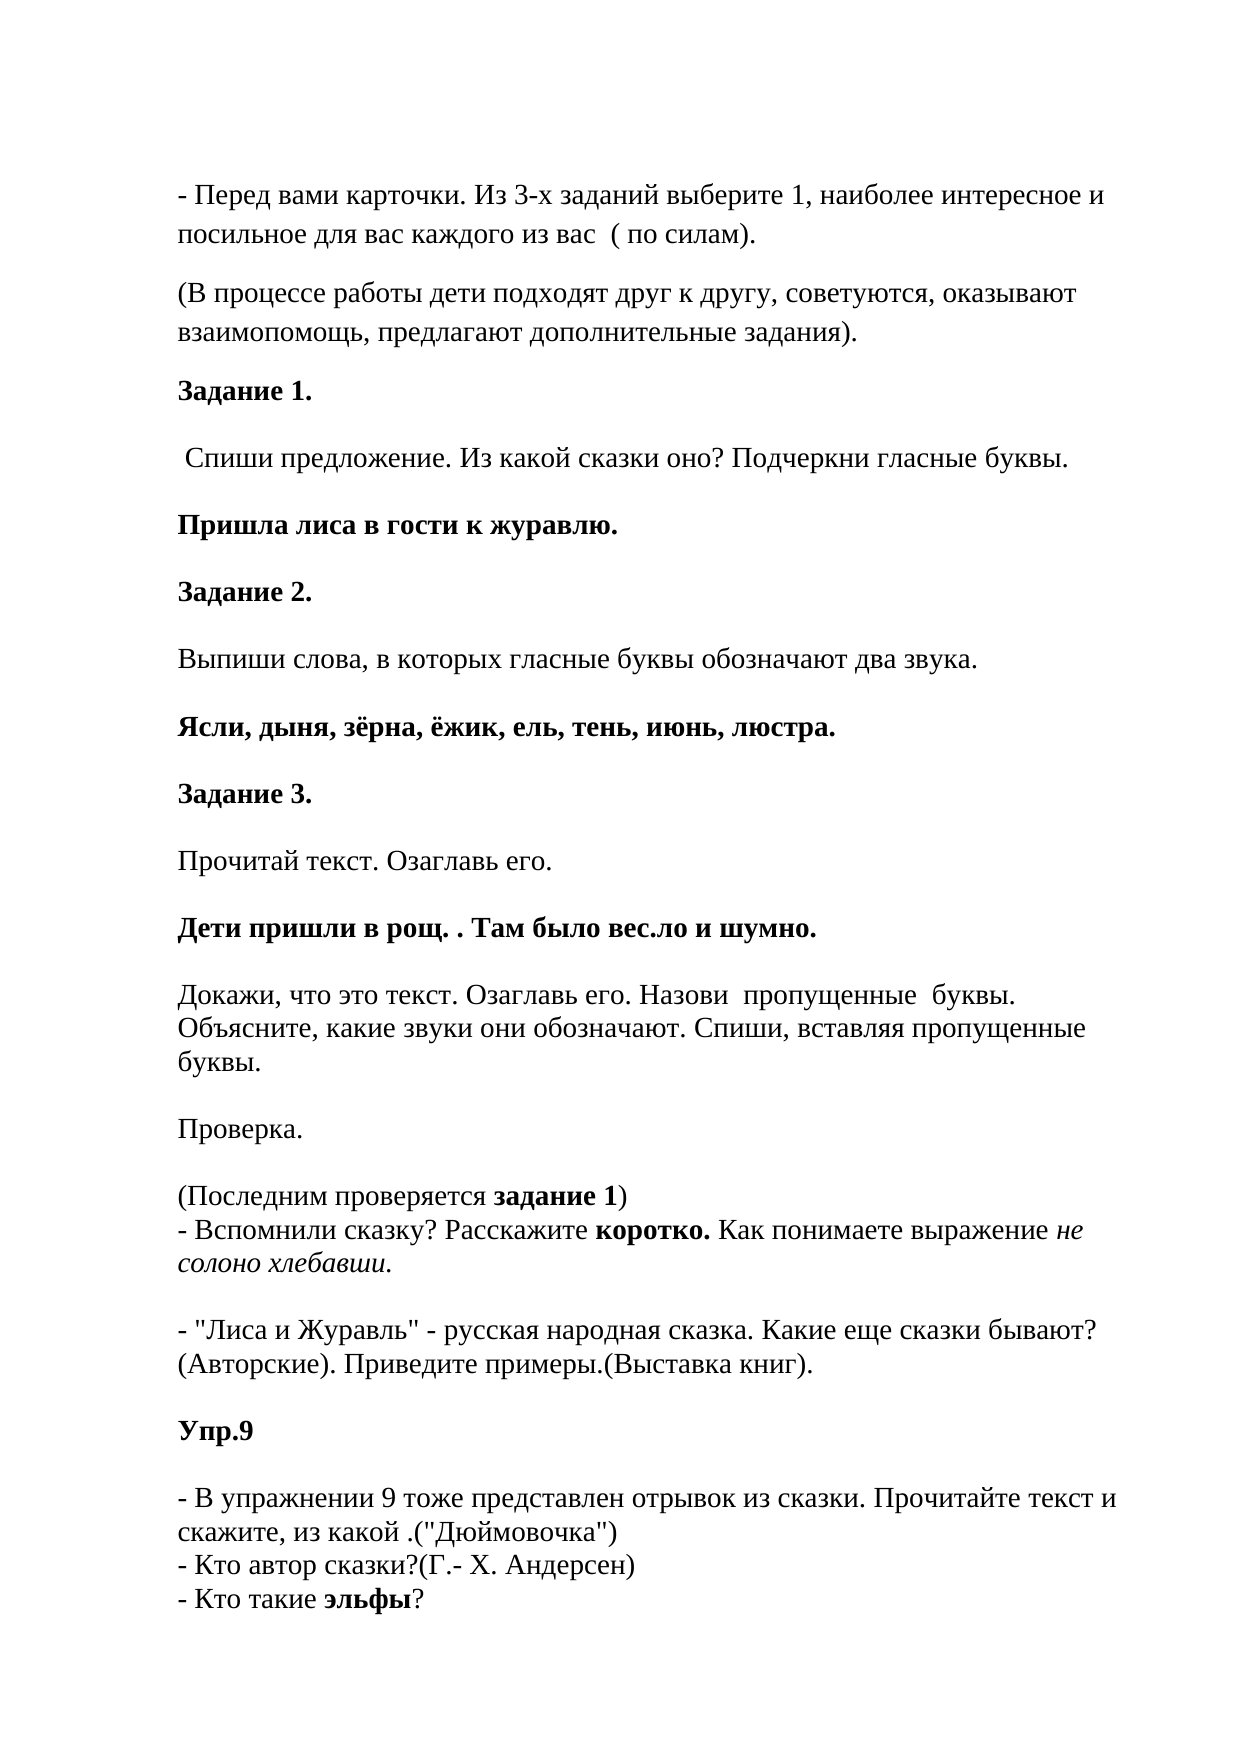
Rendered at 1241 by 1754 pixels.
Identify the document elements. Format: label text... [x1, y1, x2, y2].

text Спиши предложение. Из какой сказки оно? Подчеркни гласные буквы. [177, 440, 1152, 474]
text Прочитай текст. Озаглавь его. [177, 843, 1152, 876]
text - В упражнении 9 тоже представлен отрывок из сказки. Прочитайте текст и скажите, из какой .("Дюймовочка") [177, 1480, 1152, 1547]
text (Последним проверяется задание 1) [177, 1178, 1152, 1212]
text (В процессе работы дети подходят друг к другу, советуются, оказывают взаимопомощь, предлагают дополнительные задания). [177, 275, 1152, 347]
text Задание 3. [177, 776, 1152, 809]
text Докажи, что это текст. Озаглавь его. Назови пропущенные буквы. Объясните, какие звуки они обозначают. Спиши, вставляя пропущенные буквы. [177, 977, 1152, 1078]
text - Вспомнили сказку? Расскажите коротко. Как понимаете выражение не солоно хлебавши. [177, 1212, 1152, 1279]
text - Кто автор сказки?(Г.- Х. Андерсен) [177, 1547, 1152, 1581]
text Ясли, дыня, зёрна, ёжик, ель, тень, июнь, люстра. [177, 709, 1152, 742]
text Дети пришли в рощ. . Там было вес.ло и шумно. [177, 910, 1152, 943]
text Упр.9 [177, 1413, 1152, 1447]
text - "Лиса и Журавль" - русская народная сказка. Какие еще сказки бывают?(Авторские). Приведите примеры.(Выставка книг). [177, 1312, 1152, 1379]
text - Перед вами карточки. Из 3-х заданий выберите 1, наиболее интересное и посильное для вас каждого из вас ( по силам). [177, 177, 1152, 249]
text Пришла лиса в гости к журавлю. [177, 507, 1152, 541]
text Проверка. [177, 1111, 1152, 1145]
text - Кто такие эльфы? [177, 1581, 1152, 1614]
text Задание 2. [177, 574, 1152, 608]
text Выпиши слова, в которых гласные буквы обозначают два звука. [177, 642, 1152, 675]
text Задание 1. [177, 373, 1152, 407]
